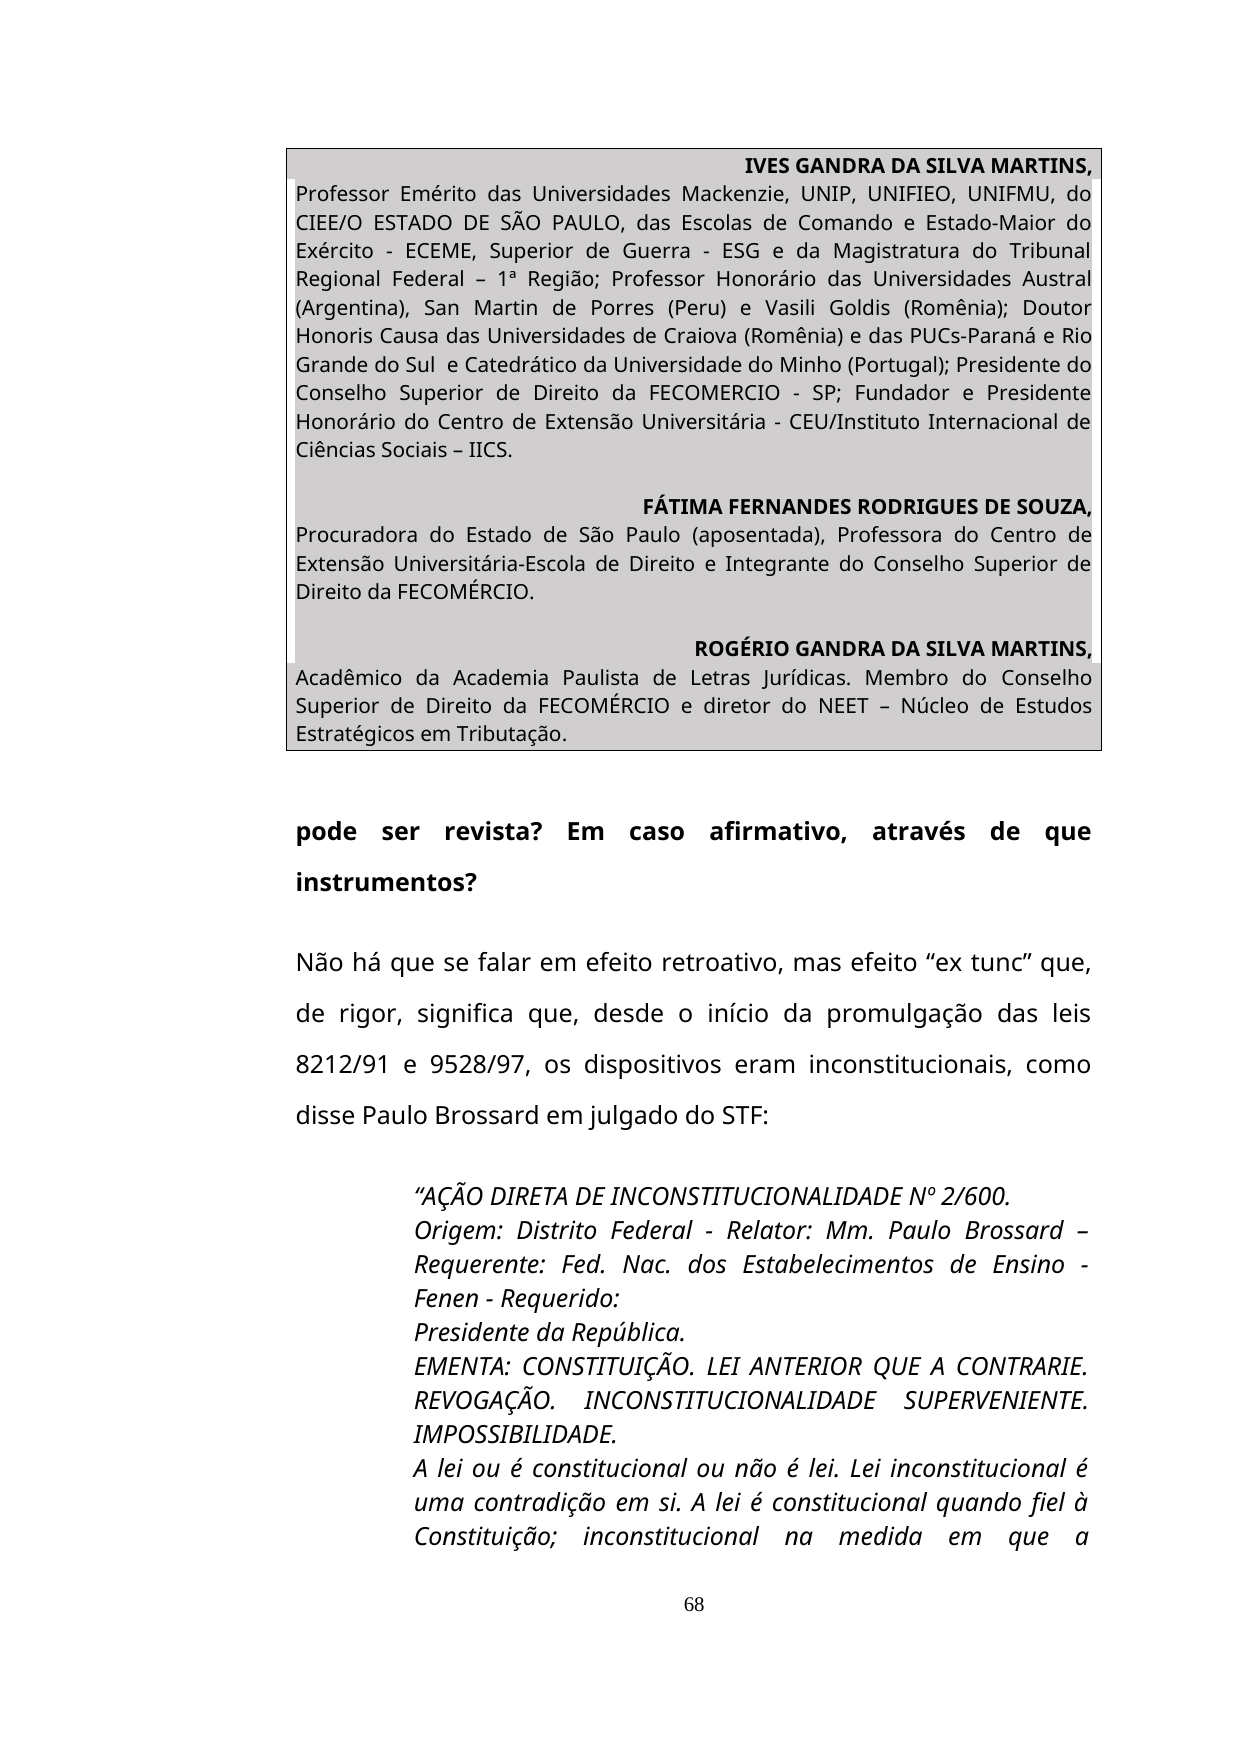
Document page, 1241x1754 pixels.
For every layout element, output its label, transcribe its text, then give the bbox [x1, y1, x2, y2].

text “AÇÃO DIRETA DE INCONSTITUCIONALIDADE Nº 2/600. [413, 1178, 1092, 1212]
text Origem: Distrito Federal - Relator: Mm. Paulo Brossard – Requerente: Fed. Nac. dos Estabelecimentos de Ensino - Fenen - Requerido: [413, 1212, 1092, 1314]
text EMENTA: CONSTITUIÇÃO. LEI ANTERIOR QUE A CONTRARIE. REVOGAÇÃO. INCONSTITUCIONALIDADE SUPERVENIENTE. IMPOSSIBILIDADE. [413, 1348, 1092, 1451]
text Não há que se falar em efeito retroativo, mas efeito “ex tunc” que, de rigor, significa que, desde o início da promulgação das leis 8212/91 e 9528/97, os dispositivos eram inconstitucionais, como disse Paulo Brossard em julgado do STF: [295, 945, 1092, 1132]
text 2) Caso a resposta anterior seja positiva, poderia a Resolução alterar o resultado do julgamento do RE 718.874? Essa decisão pode ser revista? Em caso afirmativo, através de que instrumentos? [295, 814, 1092, 899]
text Presidente da República. [413, 1314, 1092, 1348]
text A lei ou é constitucional ou não é lei. Lei inconstitucional é uma contradição em si. A lei é constitucional quando fiel à Constituição; inconstitucional na medida em que a desrespeita, dispondo sobre o que lhe era vedado. O vício da inconstitucionalidade é congênito à lei e há de ser apurado em face da Constituição vigente ao tempo de sua elaboração. Lei anterior não pode ser inconstitucional em relação à Constituição superveniente; nem o legislador poderia infringir Constituição futura. A Constituição sobrevinda não torna inconstitucionais leis anteriores com ela conflitantes: revoga-as. Pelo fato de ser superior, a Constituição não deixa de produzir efeitos revogatórios. Seria ilógico que a lei fundamental, por ser suprema, não revogasse, ao ser promulgada, leis ordinárias. A lei maior valeria menos que a lei ordinária. [413, 1451, 1092, 1553]
